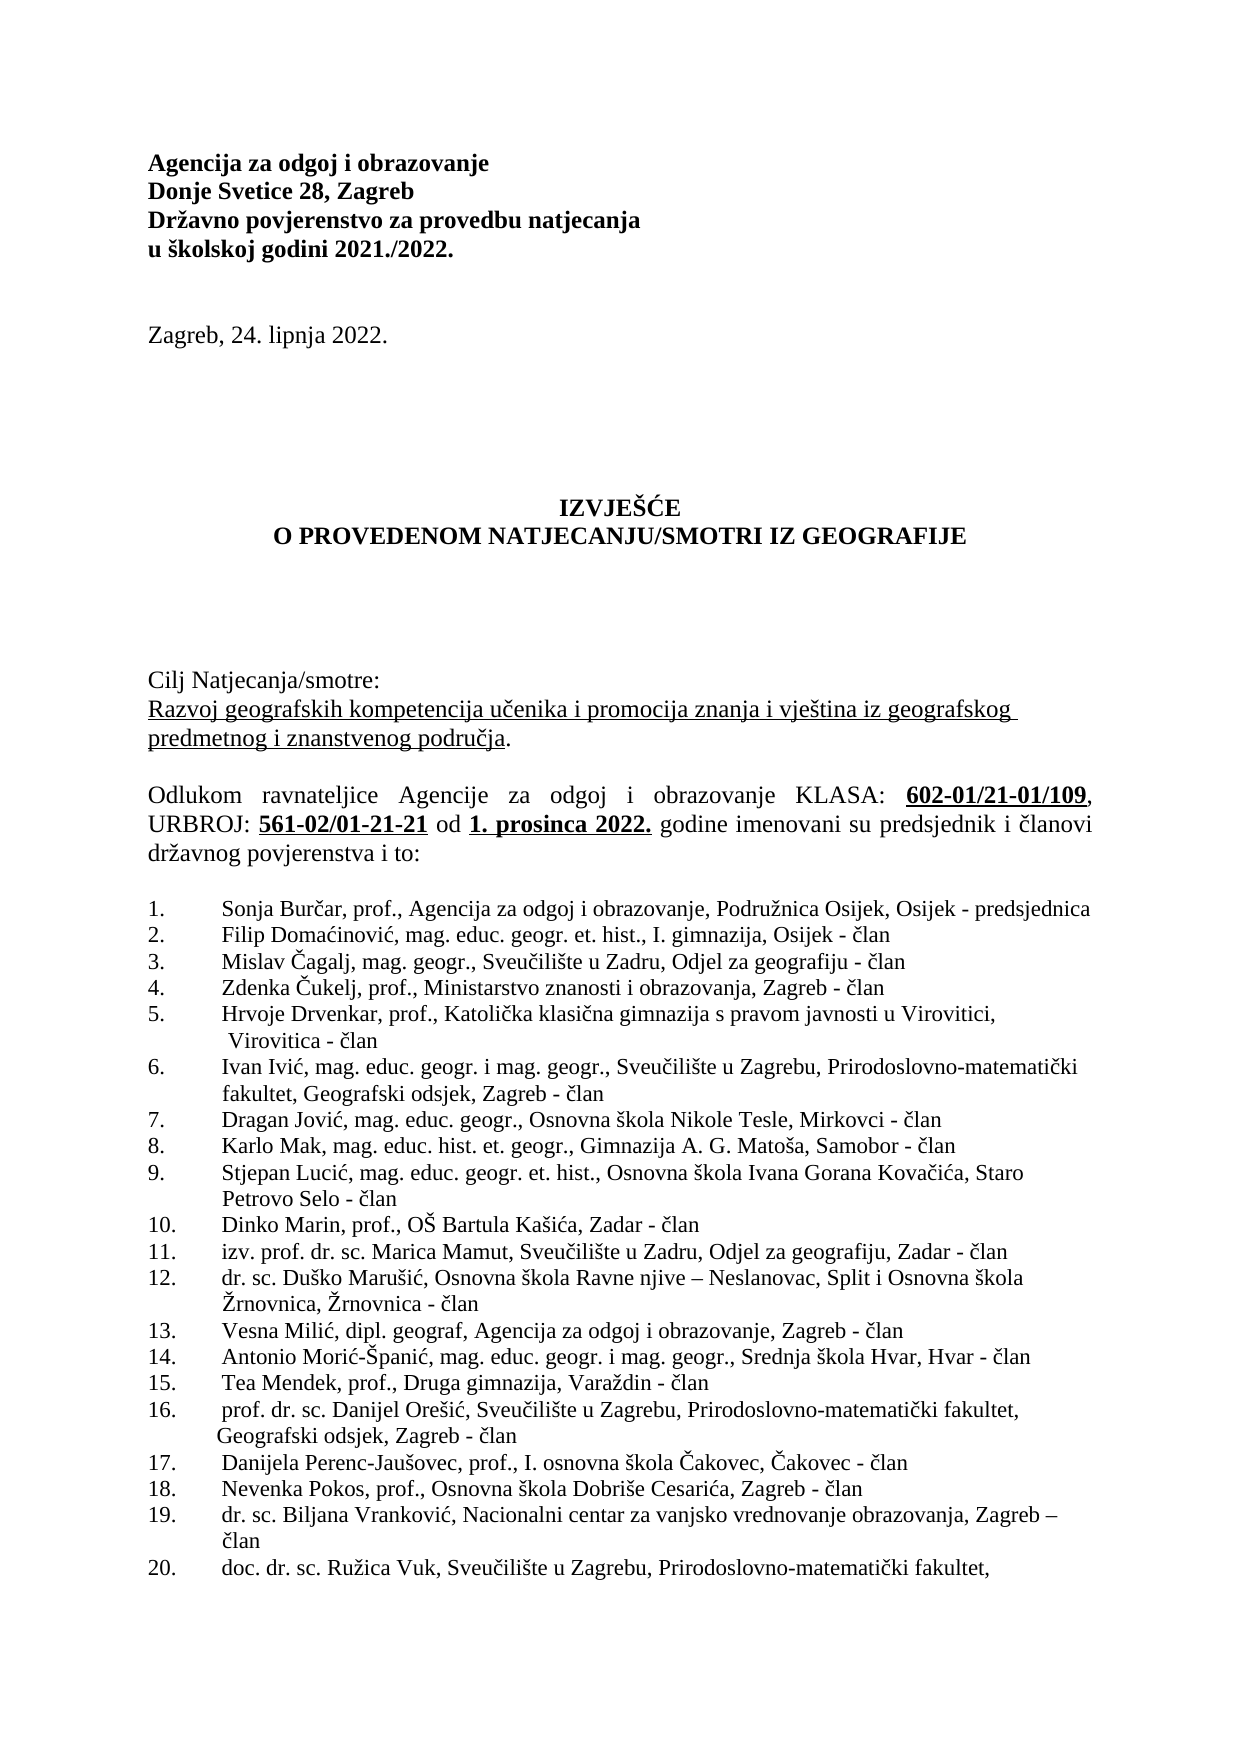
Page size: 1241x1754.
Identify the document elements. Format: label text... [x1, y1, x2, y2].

text u školskoj godini 2021./2022. [148, 234, 1093, 263]
text Donje Svetice 28, Zagreb [148, 176, 1093, 205]
text Geografski odsjek, Zagreb - član [148, 1422, 1093, 1448]
text Petrovo Selo - član [148, 1185, 1093, 1211]
text Žrnovnica, Žrnovnica - član [148, 1290, 1093, 1317]
text 8. Karlo Mak, mag. educ. hist. et. geogr., Gimnazija A. G. Matoša, Samobor - član [148, 1132, 1093, 1159]
text 6. Ivan Ivić, mag. educ. geogr. i mag. geogr., Sveučilište u Zagrebu, Prirodoslovno-matematički [148, 1053, 1093, 1079]
text 19. dr. sc. Biljana Vranković, Nacionalni centar za vanjsko vrednovanje obrazovanja, Zagreb – [148, 1501, 1093, 1528]
text fakultet, Geografski odsjek, Zagreb - član [148, 1079, 1093, 1106]
text član [148, 1528, 1093, 1554]
text Odlukom ravnateljice Agencije za odgoj i obrazovanje KLASA: 602-01/21-01/109, URBROJ: 561-02/01-21-21 od 1. prosinca 2022. godine imenovani su predsjednik i članovi državnog povjerenstva i to: [148, 780, 1093, 866]
text 15. Tea Mendek, prof., Druga gimnazija, Varaždin - član [148, 1369, 1093, 1396]
text 12. dr. sc. Duško Marušić, Osnovna škola Ravne njive – Neslanovac, Split i Osnovna škola [148, 1264, 1093, 1290]
text 10. Dinko Marin, prof., OŠ Bartula Kašića, Zadar - član [148, 1211, 1093, 1238]
text Zagreb, 24. lipnja 2022. [148, 320, 1093, 349]
text 4. Zdenka Čukelj, prof., Ministarstvo znanosti i obrazovanja, Zagreb - član [148, 974, 1093, 1001]
text 2. Filip Domaćinović, mag. educ. geogr. et. hist., I. gimnazija, Osijek - član [148, 921, 1093, 948]
text 7. Dragan Jović, mag. educ. geogr., Osnovna škola Nikole Tesle, Mirkovci - član [148, 1106, 1093, 1132]
text Razvoj geografskih kompetencija učenika i promocija znanja i vještina iz geografskog predmetnog i znanstvenog područja. [148, 694, 1093, 751]
text 17. Danijela Perenc-Jaušovec, prof., I. osnovna škola Čakovec, Čakovec - član [148, 1448, 1093, 1475]
text Državno povjerenstvo za provedbu natjecanja [148, 205, 1093, 234]
text 14. Antonio Morić-Španić, mag. educ. geogr. i mag. geogr., Srednja škola Hvar, Hvar - član [148, 1343, 1093, 1369]
text O PROVEDENOM NATJECANJU/SMOTRI IZ GEOGRAFIJE [148, 521, 1093, 550]
text 1. Sonja Burčar, prof., Agencija za odgoj i obrazovanje, Podružnica Osijek, Osijek - predsjednica [148, 895, 1093, 921]
text Cilj Natjecanja/smotre: [148, 665, 1093, 694]
text 13. Vesna Milić, dipl. geograf, Agencija za odgoj i obrazovanje, Zagreb - član [148, 1317, 1093, 1343]
text 11. izv. prof. dr. sc. Marica Mamut, Sveučilište u Zadru, Odjel za geografiju, Zadar - član [148, 1238, 1093, 1264]
text 3. Mislav Čagalj, mag. geogr., Sveučilište u Zadru, Odjel za geografiju - član [148, 948, 1093, 974]
text 18. Nevenka Pokos, prof., Osnovna škola Dobriše Cesarića, Zagreb - član [148, 1475, 1093, 1501]
text 5. Hrvoje Drvenkar, prof., Katolička klasična gimnazija s pravom javnosti u Virovitici, [148, 1001, 1093, 1027]
text Virovitica - član [148, 1027, 1093, 1053]
text IZVJEŠĆE [148, 493, 1093, 521]
text 16. prof. dr. sc. Danijel Orešić, Sveučilište u Zagrebu, Prirodoslovno-matematički fakultet, [148, 1396, 1093, 1422]
text 9. Stjepan Lucić, mag. educ. geogr. et. hist., Osnovna škola Ivana Gorana Kovačića, Staro [148, 1159, 1093, 1185]
text 20. doc. dr. sc. Ružica Vuk, Sveučilište u Zagrebu, Prirodoslovno-matematički fakultet, [148, 1554, 1093, 1580]
text Agencija za odgoj i obrazovanje [148, 148, 1093, 176]
